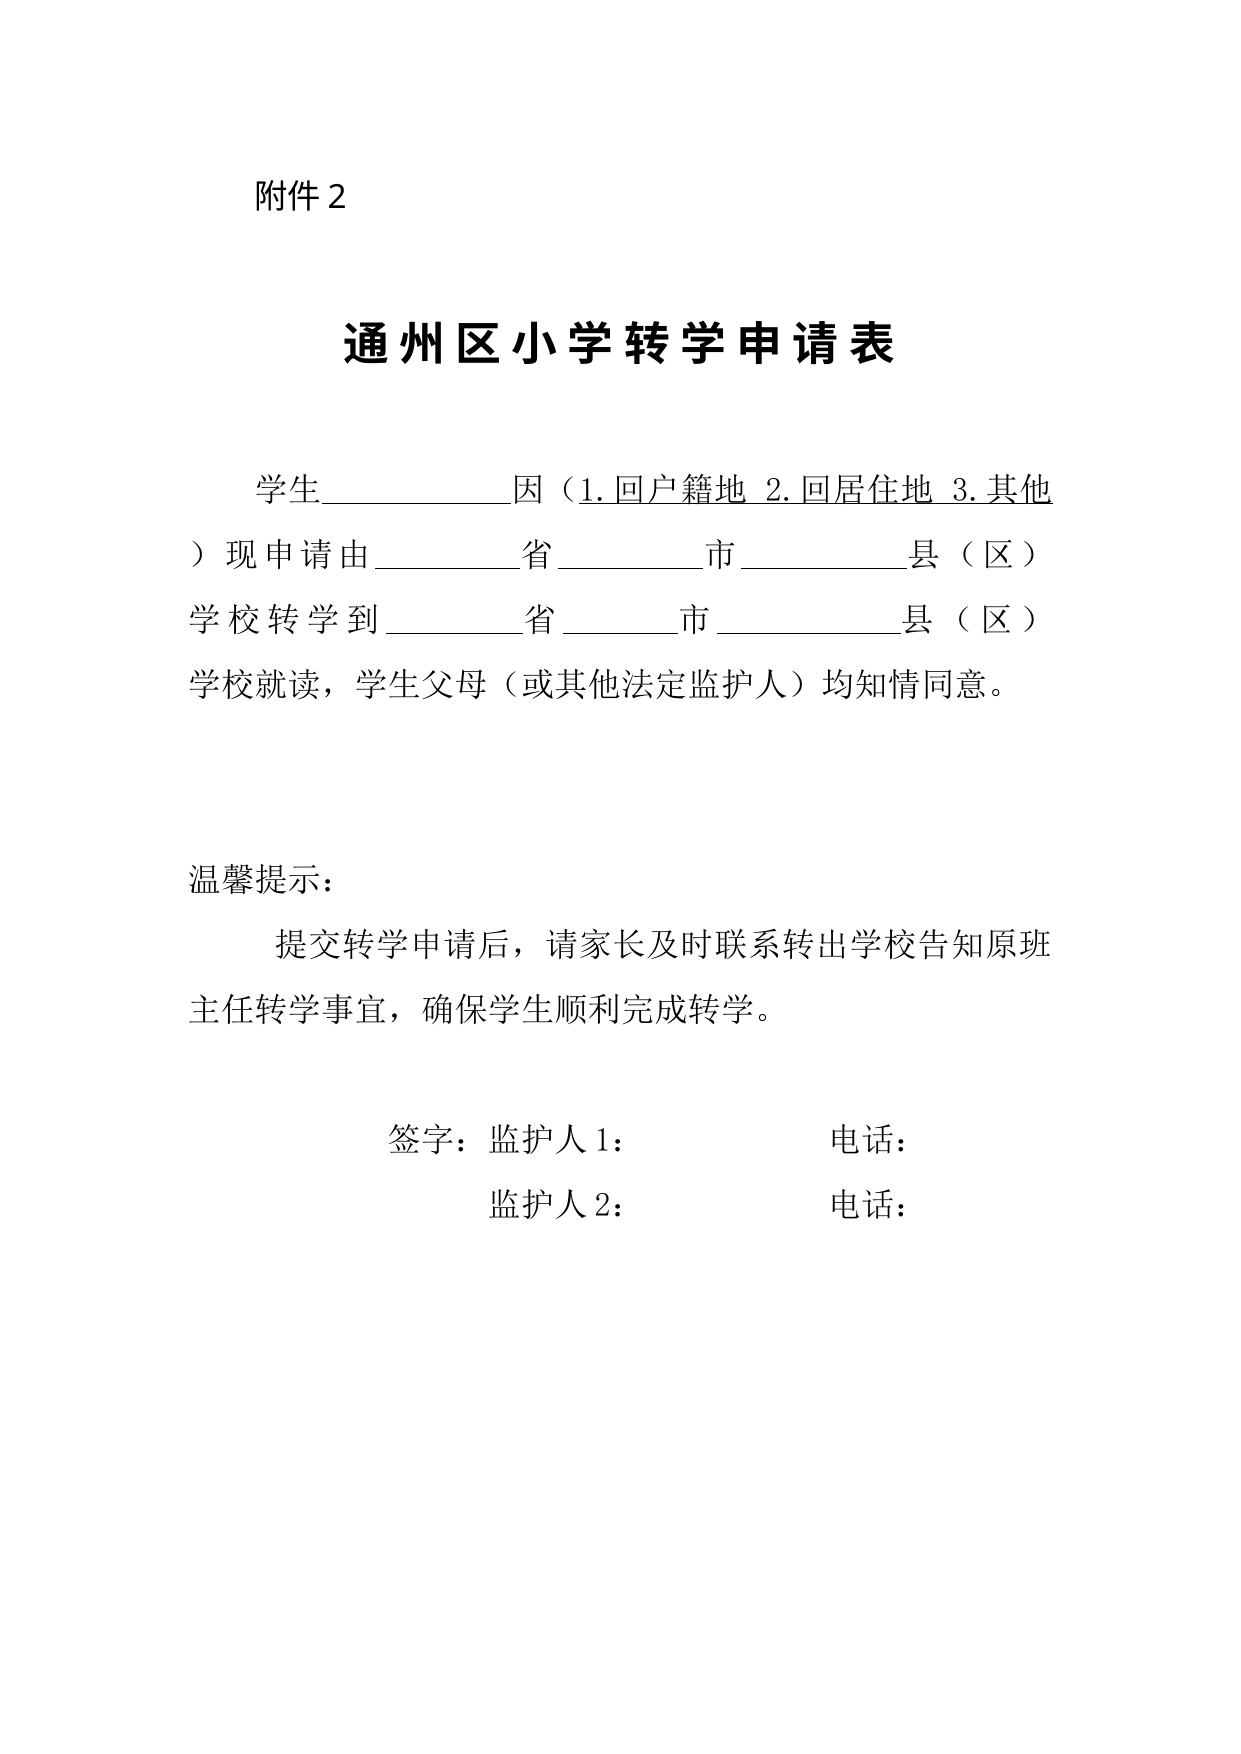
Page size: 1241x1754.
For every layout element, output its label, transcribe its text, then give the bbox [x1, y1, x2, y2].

text 温馨提示： [187, 844, 1053, 909]
text 附件2 [187, 162, 1050, 227]
text 提交转学申请后，请家长及时联系转出学校告知原班主任转学事宜，确保学生顺利完成转学。 [187, 909, 1053, 1039]
text 通 州 区 小 学 转 学 申 请 表 [187, 292, 1050, 389]
text 学生 因（1.回户籍地 2.回居住地 3.其他 ）现申请由 省 市 县（区） 学校转学到 省 市 县（区） 学校就读，学生父母（或其他法定监护人）均知情同意。 [187, 454, 1053, 714]
text 监护人2： 电话： [187, 1169, 1053, 1234]
text 签字：监护人1： 电话： [187, 1104, 1053, 1169]
